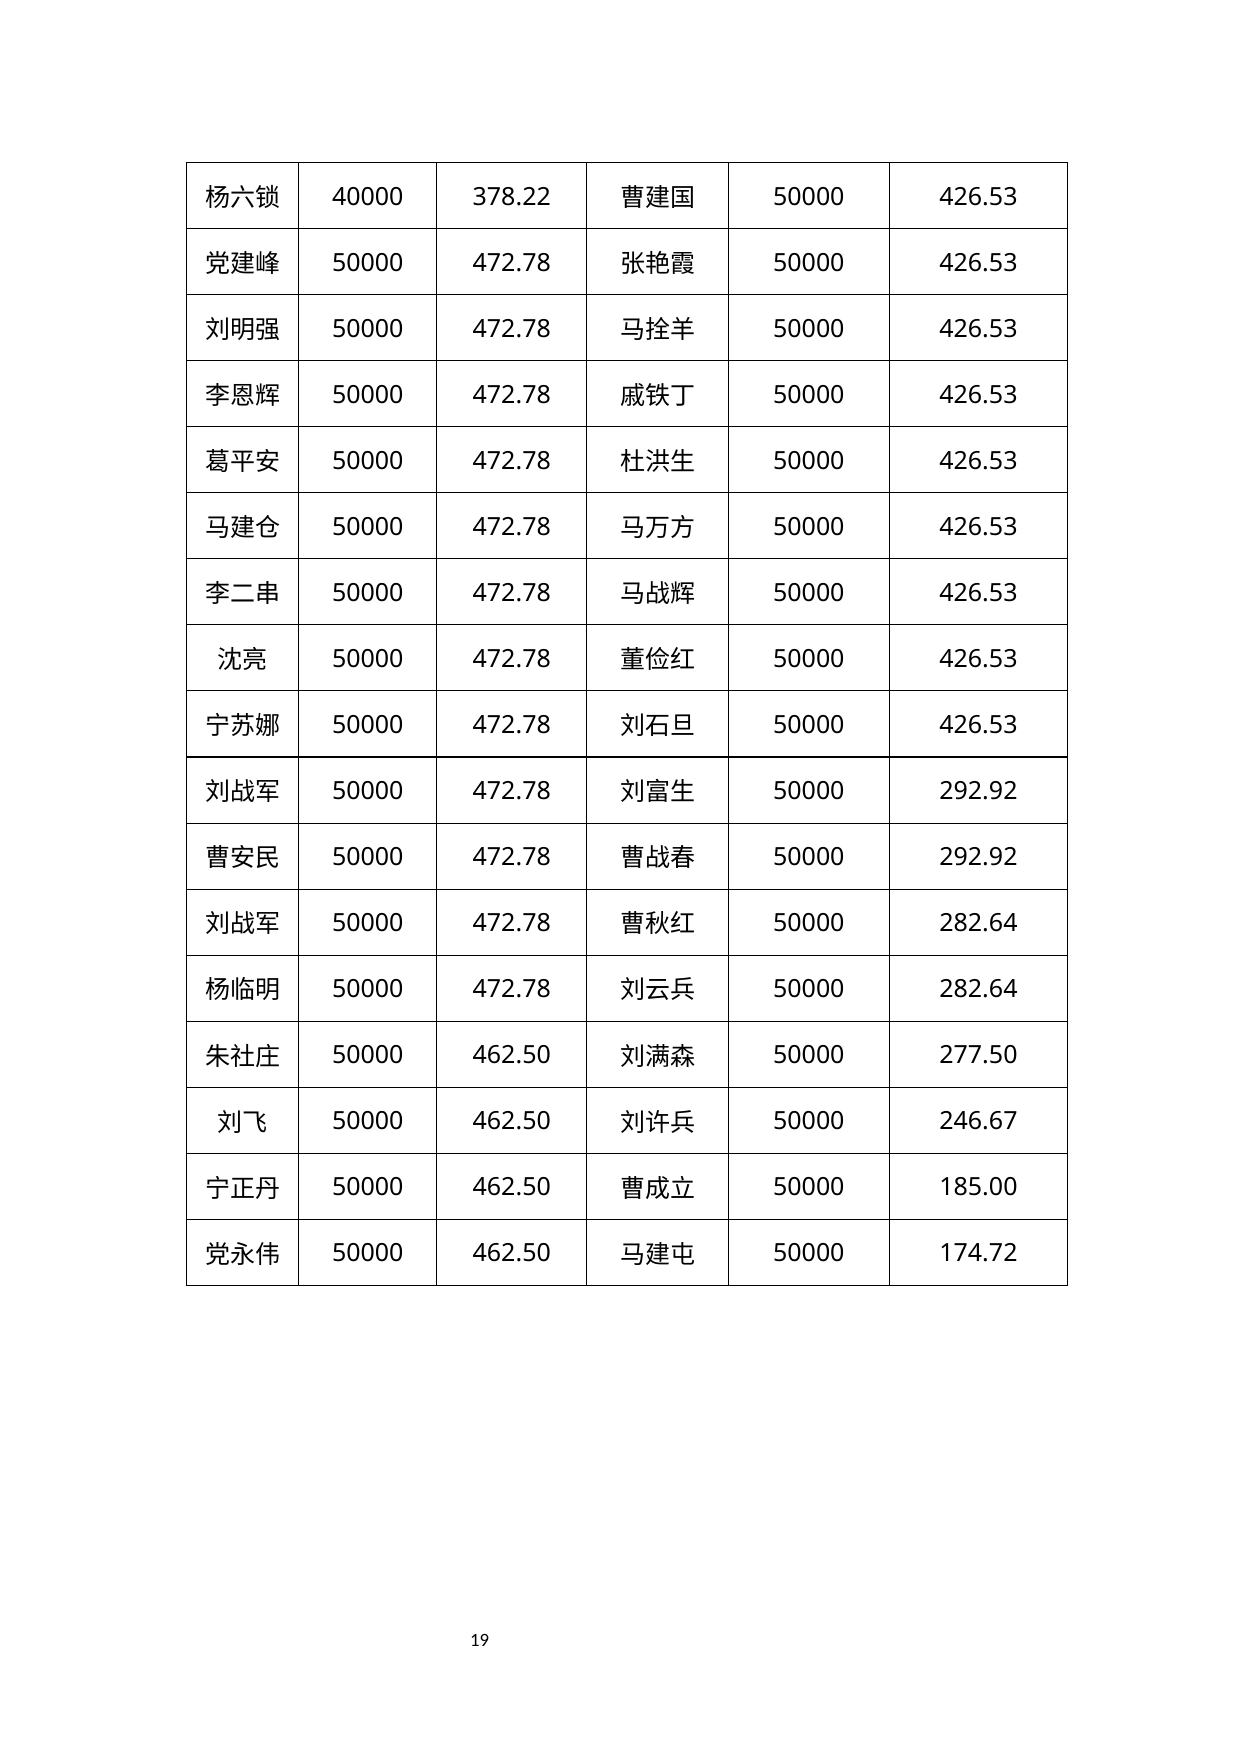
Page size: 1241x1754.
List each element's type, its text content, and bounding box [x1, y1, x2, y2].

table_cell 50000 [729, 493, 889, 558]
table_cell 刘明强 [187, 295, 298, 360]
table_cell 174.72 [890, 1220, 1067, 1285]
table_cell 472.78 [437, 229, 586, 294]
table_cell 426.53 [890, 295, 1067, 360]
table_cell 曹安民 [187, 824, 298, 888]
table_cell 50000 [299, 295, 436, 360]
table_cell 426.53 [890, 361, 1067, 426]
table_cell 马建仓 [187, 493, 298, 558]
table_cell 杜洪生 [587, 427, 728, 492]
table_cell 马战辉 [587, 559, 728, 624]
table_cell 378.22 [437, 163, 586, 228]
table_cell 472.78 [437, 493, 586, 558]
table_cell 50000 [729, 229, 889, 294]
table_cell 50000 [299, 559, 436, 624]
table_cell 472.78 [437, 361, 586, 426]
table_cell 杨临明 [187, 956, 298, 1021]
table_cell 40000 [299, 163, 436, 228]
table_cell 杨六锁 [187, 163, 298, 228]
table_cell 50000 [299, 956, 436, 1021]
table_cell 50000 [729, 758, 889, 822]
table_cell 277.50 [890, 1022, 1067, 1087]
table_cell 50000 [299, 1154, 436, 1219]
table_cell 曹秋红 [587, 890, 728, 954]
table_cell 50000 [299, 229, 436, 294]
table_cell 50000 [729, 427, 889, 492]
table_cell 426.53 [890, 559, 1067, 624]
table_cell 50000 [299, 625, 436, 690]
table_cell 462.50 [437, 1220, 586, 1285]
table_cell 50000 [729, 625, 889, 690]
table_cell 50000 [729, 824, 889, 888]
table_cell 50000 [729, 691, 889, 756]
table_cell 50000 [299, 758, 436, 822]
table_cell 50000 [729, 956, 889, 1021]
table_cell 50000 [729, 295, 889, 360]
table_cell 472.78 [437, 890, 586, 954]
table_cell 曹建国 [587, 163, 728, 228]
table_cell 50000 [729, 163, 889, 228]
table_cell 50000 [729, 1154, 889, 1219]
table_cell 185.00 [890, 1154, 1067, 1219]
table_cell 戚铁丁 [587, 361, 728, 426]
table_cell 426.53 [890, 229, 1067, 294]
table_cell 李恩辉 [187, 361, 298, 426]
table_cell 472.78 [437, 758, 586, 822]
table_cell 50000 [299, 1022, 436, 1087]
table_cell 宁苏娜 [187, 691, 298, 756]
table_cell 50000 [299, 493, 436, 558]
table_cell 宁正丹 [187, 1154, 298, 1219]
table_cell 李二串 [187, 559, 298, 624]
table_cell 50000 [729, 559, 889, 624]
table_cell 董俭红 [587, 625, 728, 690]
table_cell 472.78 [437, 625, 586, 690]
table_cell 472.78 [437, 559, 586, 624]
table_cell 马建屯 [587, 1220, 728, 1285]
table_cell 50000 [299, 824, 436, 888]
table_cell 刘战军 [187, 758, 298, 822]
table_cell 曹成立 [587, 1154, 728, 1219]
table_cell 292.92 [890, 824, 1067, 888]
table_cell 462.50 [437, 1022, 586, 1087]
table_cell 张艳霞 [587, 229, 728, 294]
table_cell 50000 [729, 1022, 889, 1087]
table_cell 50000 [299, 890, 436, 954]
table_cell 刘飞 [187, 1088, 298, 1153]
table_cell 472.78 [437, 691, 586, 756]
table_cell 马拴羊 [587, 295, 728, 360]
table_cell 马万方 [587, 493, 728, 558]
table_cell 426.53 [890, 625, 1067, 690]
table_cell 426.53 [890, 427, 1067, 492]
table_cell 刘战军 [187, 890, 298, 954]
table_cell 426.53 [890, 691, 1067, 756]
table_cell 426.53 [890, 493, 1067, 558]
table_cell 刘许兵 [587, 1088, 728, 1153]
table_cell 刘云兵 [587, 956, 728, 1021]
table_cell 246.67 [890, 1088, 1067, 1153]
table_cell 50000 [729, 1220, 889, 1285]
table_cell 50000 [299, 1220, 436, 1285]
table_cell 50000 [299, 361, 436, 426]
table_cell 葛平安 [187, 427, 298, 492]
table_cell 刘富生 [587, 758, 728, 822]
table_cell 426.53 [890, 163, 1067, 228]
table_cell 50000 [729, 890, 889, 954]
table_cell 472.78 [437, 427, 586, 492]
table_cell 472.78 [437, 824, 586, 888]
table_cell 沈亮 [187, 625, 298, 690]
table_cell 282.64 [890, 890, 1067, 954]
table_cell 50000 [299, 1088, 436, 1153]
table_cell 462.50 [437, 1154, 586, 1219]
table_cell 50000 [729, 1088, 889, 1153]
table_cell 472.78 [437, 956, 586, 1021]
table_cell 党永伟 [187, 1220, 298, 1285]
table_cell 50000 [729, 361, 889, 426]
table_cell 曹战春 [587, 824, 728, 888]
table_cell 50000 [299, 691, 436, 756]
table_cell 292.92 [890, 758, 1067, 822]
table_cell 282.64 [890, 956, 1067, 1021]
table_cell 刘满森 [587, 1022, 728, 1087]
table_cell 472.78 [437, 295, 586, 360]
table_cell 朱社庄 [187, 1022, 298, 1087]
table_cell 党建峰 [187, 229, 298, 294]
table_cell 50000 [299, 427, 436, 492]
table_cell 刘石旦 [587, 691, 728, 756]
table_cell 462.50 [437, 1088, 586, 1153]
